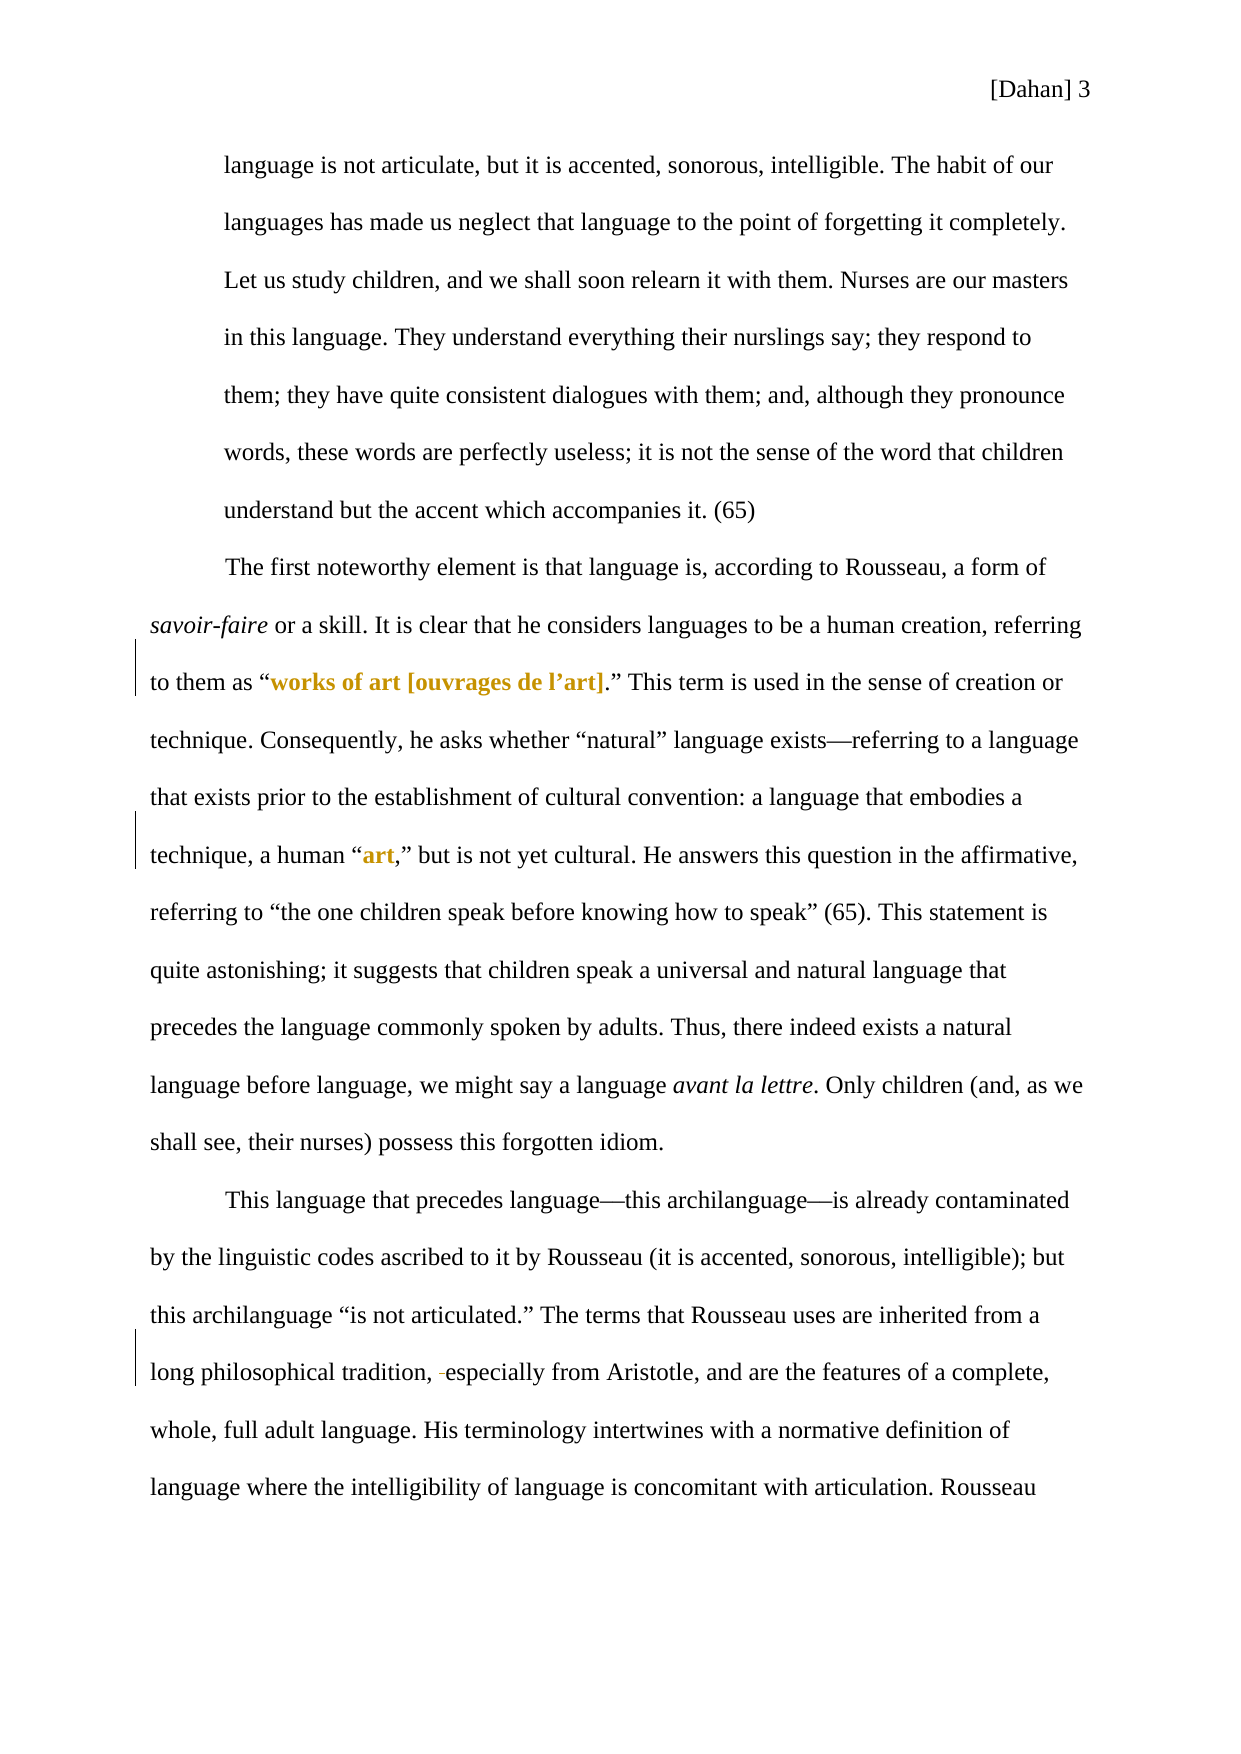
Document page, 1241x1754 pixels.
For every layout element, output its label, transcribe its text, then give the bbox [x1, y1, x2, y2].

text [150, 1185, 1090, 1501]
text The first noteworthy element is that language is, according to Rousseau, a form of savoir-faire or a skill. It is clear that he considers languages to be a human creation, referring to them as “works of art [ouvrages de l’art].” This term is used in the sense of creation or technique. Consequently, he asks whether “natural” language exists—referring to a language that exists prior to the establishment of cultural convention: a language that embodies a technique, a human “art,” but is not yet cultural. He answers this question in the affirmative, referring to “the one children speak before knowing how to speak” (65). This statement is quite astonishing; it suggests that children speak a universal and natural language that precedes the language commonly spoken by adults. Thus, there indeed exists a natural language before language, we might say a language avant la lettre. Only children (and, as we shall see, their nurses) possess this forgotten idiom. [150, 552, 1090, 1156]
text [224, 150, 1090, 524]
